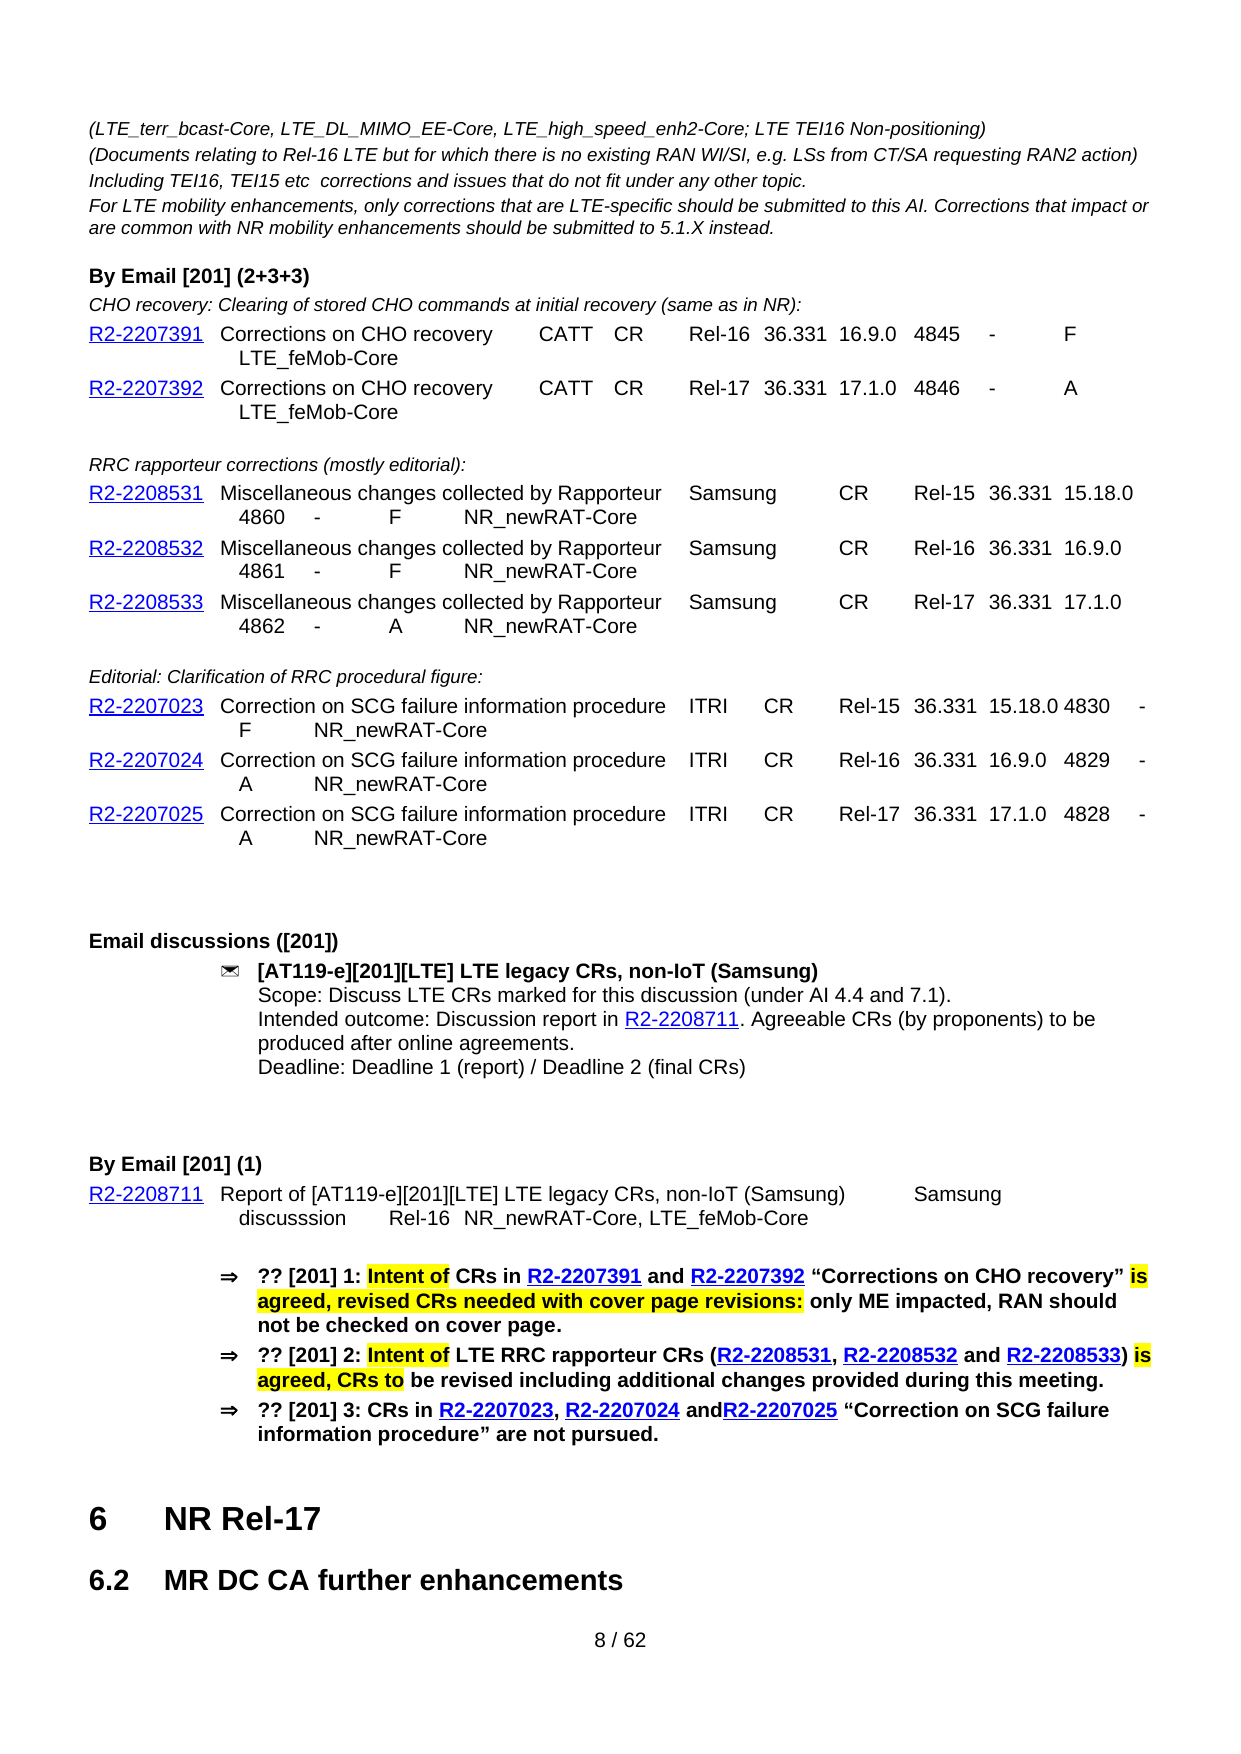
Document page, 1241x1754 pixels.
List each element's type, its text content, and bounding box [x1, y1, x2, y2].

text Editorial: Clarification of RRC procedural figure: [89, 666, 1152, 687]
title R2-2208533 Miscellaneous changes collected by Rapporteur Samsung CR Rel-17 36.331 17.1.0 4862 - A NR_newRAT-Core [89, 589, 1152, 637]
title R2-2208531 Miscellaneous changes collected by Rapporteur Samsung CR Rel-15 36.331 15.18.0 4860 - F NR_newRAT-Core [89, 481, 1152, 529]
text By Email [201] (2+3+3) [89, 263, 1152, 287]
text By Email [201] (1) [89, 1152, 1152, 1176]
text (Documents relating to Rel-16 LTE but for which there is no existing RAN WI/SI, e.g. LSs from CT/SA requesting RAN2 action) [89, 144, 1152, 165]
text RRC rapporteur corrections (mostly editorial): [89, 453, 1152, 475]
text Intended outcome: Discussion report in R2-2208711. Agreeable CRs (by proponents) to be produced after online agreements. [220, 1007, 1152, 1055]
text (LTE_terr_bcast-Core, LTE_DL_MIMO_EE-Core, LTE_high_speed_enh2-Core; LTE TEI16 Non-positioning) [89, 118, 1152, 140]
subtitle 6 NR Rel-17 [89, 1499, 1152, 1538]
text Email discussions ([201]) [89, 929, 1152, 953]
title R2-2207023 Correction on SCG failure information procedure ITRI CR Rel-15 36.331 15.18.0 4830 - F NR_newRAT-Core [89, 693, 1152, 741]
title R2-2208532 Miscellaneous changes collected by Rapporteur Samsung CR Rel-16 36.331 16.9.0 4861 - F NR_newRAT-Core [89, 535, 1152, 583]
subtitle 6.2 MR DC CA further enhancements [89, 1563, 1152, 1596]
text Scope: Discuss LTE CRs marked for this discussion (under AI 4.4 and 7.1). [220, 983, 1152, 1007]
text ?? [201] 3: CRs in R2-2207023, R2-2207024 andR2-2207025 “Correction on SCG failure information procedure” are not pursued. [220, 1398, 1152, 1446]
title R2-2207391 Corrections on CHO recovery CATT CR Rel-16 36.331 16.9.0 4845 - F LTE_feMob-Core [89, 321, 1152, 369]
title R2-2207392 Corrections on CHO recovery CATT CR Rel-17 36.331 17.1.0 4846 - A LTE_feMob-Core [89, 376, 1152, 423]
title R2-2208711 Report of [AT119-e][201][LTE] LTE legacy CRs, non-IoT (Samsung) Samsung discusssion Rel-16 NR_newRAT-Core, LTE_feMob-Core [89, 1182, 1152, 1230]
title R2-2207024 Correction on SCG failure information procedure ITRI CR Rel-16 36.331 16.9.0 4829 - A NR_newRAT-Core [89, 748, 1152, 796]
text For LTE mobility enhancements, only corrections that are LTE-specific should be submitted to this AI. Corrections that impact or are common with NR mobility enhancements should be submitted to 5.1.X instead. [89, 195, 1152, 238]
text Deadline: Deadline 1 (report) / Deadline 2 (final CRs) [220, 1055, 1152, 1079]
text [AT119-e][201][LTE] LTE legacy CRs, non-IoT (Samsung) [220, 959, 1152, 983]
title R2-2207025 Correction on SCG failure information procedure ITRI CR Rel-17 36.331 17.1.0 4828 - A NR_newRAT-Core [89, 802, 1152, 850]
text Including TEI16, TEI15 etc corrections and issues that do not fit under any other topic. [89, 169, 1152, 191]
text ?? [201] 2: Intent of LTE RRC rapporteur CRs (R2-2208531, R2-2208532 and R2-2208533) is agreed, CRs to be revised including additional changes provided during this meeting. [220, 1343, 1152, 1391]
text ?? [201] 1: Intent of CRs in R2-2207391 and R2-2207392 “Corrections on CHO recovery” is agreed, revised CRs needed with cover page revisions: only ME impacted, RAN should not be checked on cover page. [220, 1264, 1152, 1337]
text CHO recovery: Clearing of stored CHO commands at initial recovery (same as in NR): [89, 294, 1152, 315]
